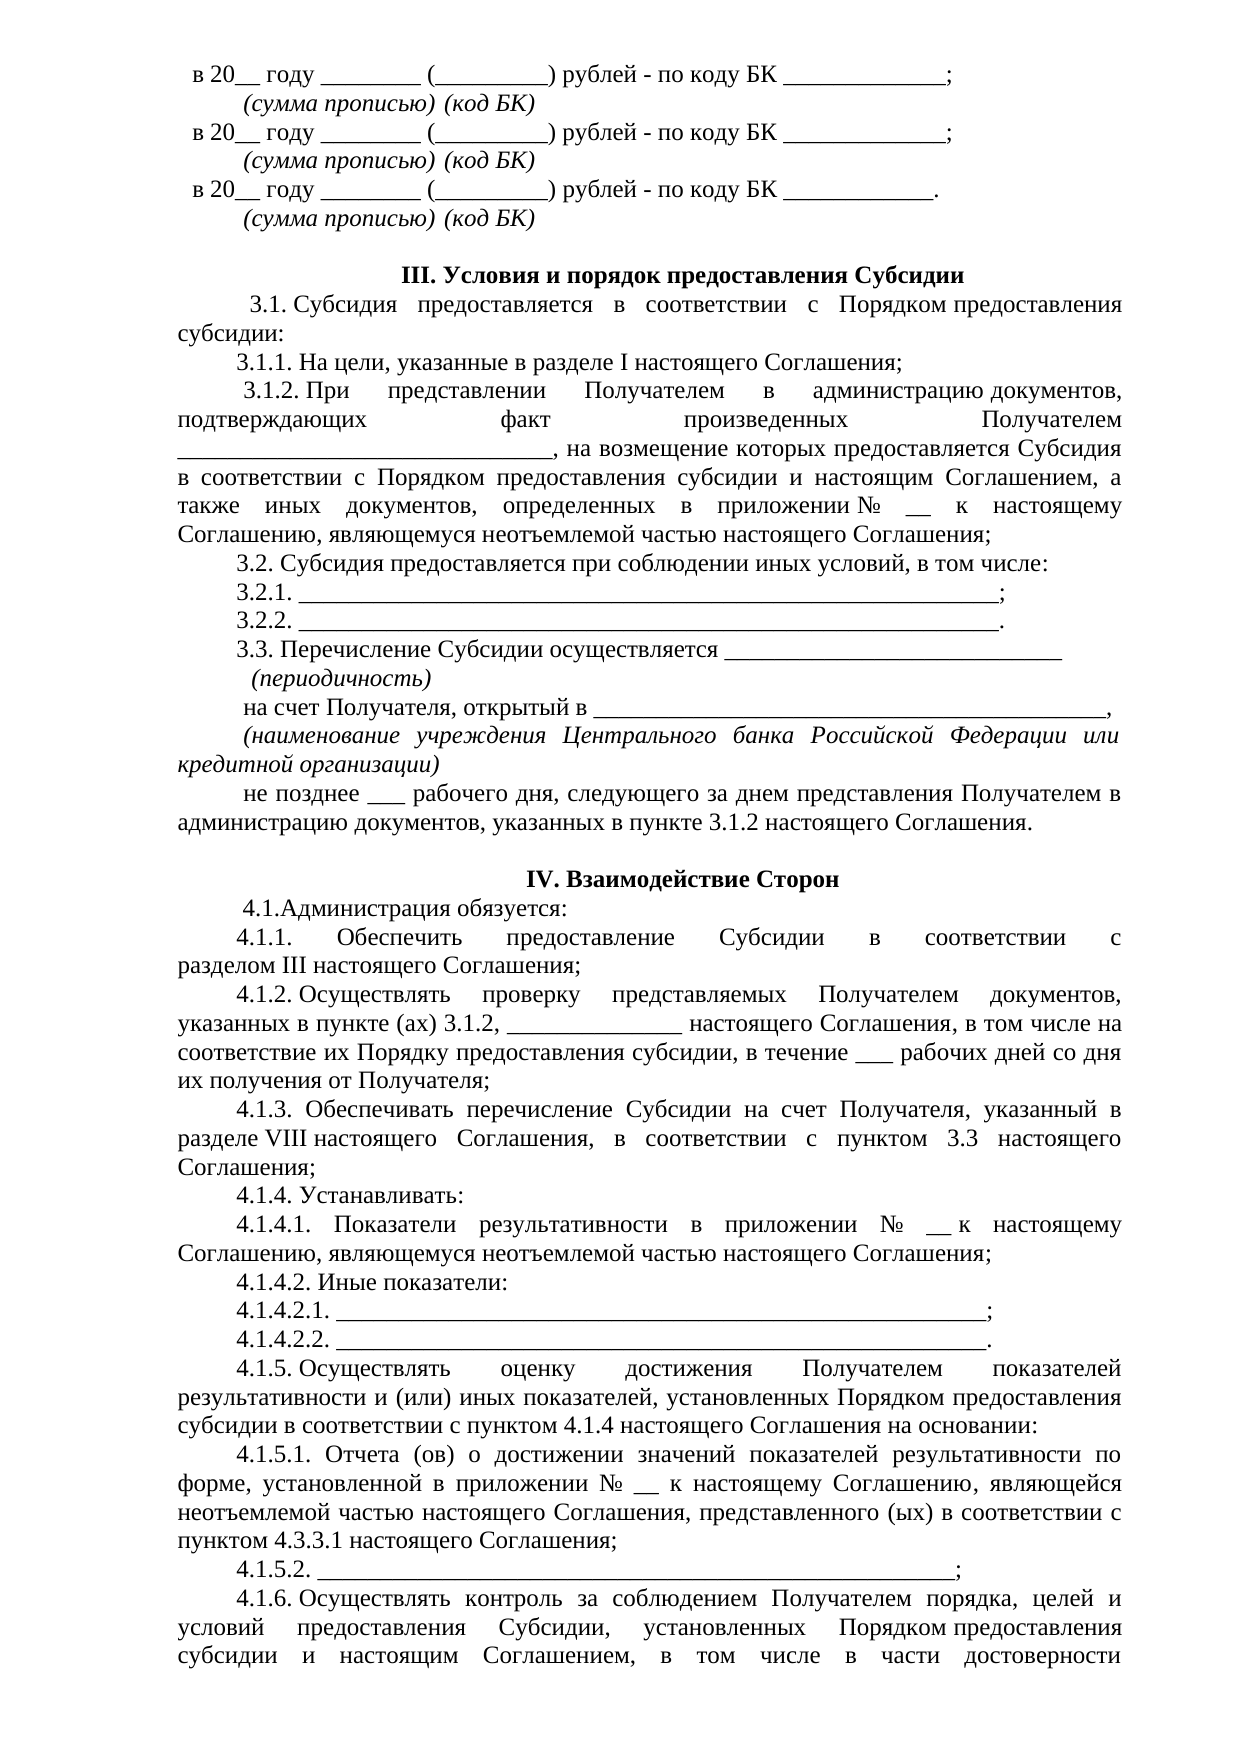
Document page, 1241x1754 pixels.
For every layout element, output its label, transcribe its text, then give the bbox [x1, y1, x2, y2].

text 3.1.2. При представлении Получателем в администрацию документов, подтверждающих факт произведенных Получателем ______________________________, на возмещение которых предоставляется Субсидия в соответствии с Порядком предоставления субсидии и настоящим Соглашением, а также иных документов, определенных в приложении № __ к настоящему Соглашению, являющемуся неотъемлемой частью настоящего Соглашения; [177, 375, 1122, 548]
text (периодичность) [177, 663, 1122, 692]
text 4.1.1. Обеспечить предоставление Субсидии в соответствии с разделом III настоящего Соглашения; [177, 922, 1122, 979]
text III. Условия и порядок предоставления Субсидии [177, 260, 1122, 289]
text на счет Получателя, открытый в _________________________________________, [177, 692, 1122, 720]
text (сумма прописью) (код БК) [177, 203, 1122, 232]
text 3.2.1. ________________________________________________________; [177, 577, 1122, 605]
text 4.1.4.2.1. ____________________________________________________; [177, 1295, 1122, 1324]
text 3.1.1. На цели, указанные в разделе I настоящего Соглашения; [177, 347, 1122, 375]
text IV. Взаимодействие Сторон [177, 864, 1122, 893]
text 4.1.5. Осуществлять оценку достижения Получателем показателей результативности и (или) иных показателей, установленных Порядком предоставления субсидии в соответствии с пунктом 4.1.4 настоящего Соглашения на основании: [177, 1353, 1122, 1439]
text не позднее ___ рабочего дня, следующего за днем представления Получателем в администрацию документов, указанных в пункте 3.1.2 настоящего Соглашения. [177, 778, 1122, 835]
text в 20__ году ________ (_________) рублей - по коду БК _____________; [192, 59, 1122, 88]
text 4.1.4. Устанавливать: [177, 1180, 1122, 1209]
text 3.2. Субсидия предоставляется при соблюдении иных условий, в том числе: [177, 548, 1122, 577]
text 3.2.2. ________________________________________________________. [177, 605, 1122, 634]
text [177, 1583, 1122, 1669]
text 4.1.4.1. Показатели результативности в приложении № __ к настоящему Соглашению, являющемуся неотъемлемой частью настоящего Соглашения; [177, 1209, 1122, 1267]
text 4.1.4.2. Иные показатели: [177, 1267, 1122, 1295]
text 3.1. Субсидия предоставляется в соответствии с Порядком предоставления субсидии: [177, 289, 1122, 347]
text 3.3. Перечисление Субсидии осуществляется ___________________________ [177, 634, 1122, 663]
text (сумма прописью) (код БК) [177, 145, 1122, 174]
text (сумма прописью) (код БК) [177, 88, 1122, 117]
text 4.1.Администрация обязуется: [177, 893, 1122, 922]
text 4.1.5.1. Отчета (ов) о достижении значений показателей результативности по форме, установленной в приложении № __ к настоящему Соглашению, являющейся неотъемлемой частью настоящего Соглашения, представленного (ых) в соответствии с пунктом 4.3.3.1 настоящего Соглашения; [177, 1439, 1122, 1554]
text в 20__ году ________ (_________) рублей - по коду БК ____________. [192, 174, 1122, 203]
text 4.1.3. Обеспечивать перечисление Субсидии на счет Получателя, указанный в разделе VIII настоящего Соглашения, в соответствии с пунктом 3.3 настоящего Соглашения; [177, 1094, 1122, 1180]
text (наименование учреждения Центрального банка Российской Федерации или кредитной организации) [177, 720, 1122, 778]
text в 20__ году ________ (_________) рублей - по коду БК _____________; [192, 117, 1122, 145]
text 4.1.2. Осуществлять проверку представляемых Получателем документов, указанных в пункте (ах) 3.1.2, ______________ настоящего Соглашения, в том числе на соответствие их Порядку предоставления субсидии, в течение ___ рабочих дней со дня их получения от Получателя; [177, 979, 1122, 1094]
text 4.1.4.2.2. ____________________________________________________. [177, 1324, 1122, 1353]
text 4.1.5.2. ___________________________________________________; [177, 1554, 1122, 1583]
